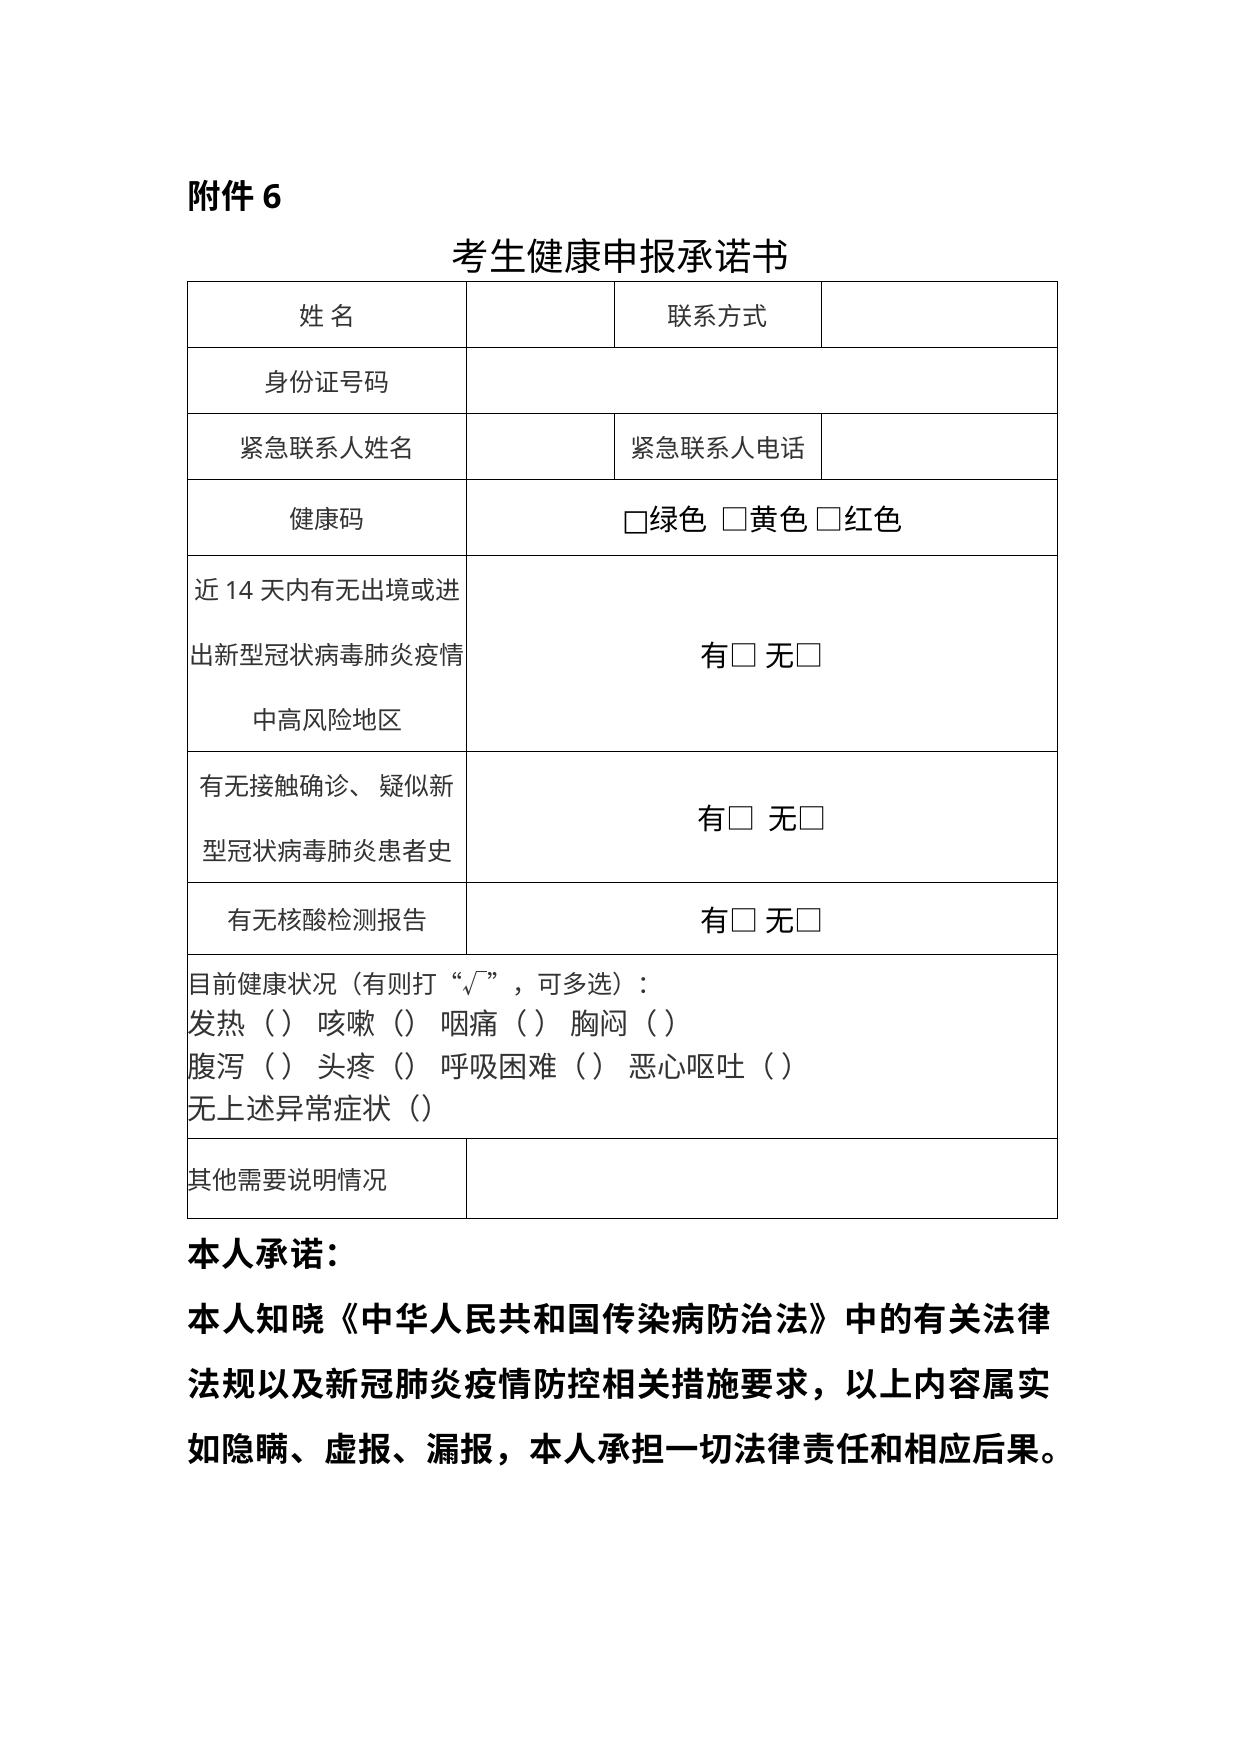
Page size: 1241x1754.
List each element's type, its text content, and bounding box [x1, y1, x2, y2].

text 本人知晓《中华人民共和国传染病防治法》中的有关法律法规以及新冠肺炎疫情防控相关措施要求，以上内容属实。如隐瞒、虚报、漏报，本人承担一切法律责任和相应后果。 [187, 1284, 1053, 1479]
table_header [822, 282, 1057, 347]
table_cell [467, 414, 614, 479]
table_cell 近 14 天内有无出境或进出新型冠状病毒肺炎疫情中高风险地区 [188, 556, 466, 751]
table_cell 有无核酸检测报告 [188, 883, 466, 954]
table_cell 健康码 [188, 480, 466, 555]
table_cell 目前健康状况（有则打“√”，可多选）： 发热（ ） 咳嗽（） 咽痛（ ） 胸闷（ ） 腹泻（ ） 头疼（） 呼吸困难（ ） 恶心呕吐（ ） 无上述异常症状（） [188, 955, 1057, 1138]
table_cell 紧急联系人电话 [615, 414, 821, 479]
text 附件6 [187, 162, 1053, 227]
table_cell 其他需要说明情况 [188, 1139, 466, 1218]
table_cell [467, 348, 1057, 413]
table_cell 有□ 无□ [467, 752, 1057, 882]
table_cell 有□ 无□ [467, 556, 1057, 751]
table_cell 身份证号码 [188, 348, 466, 413]
table_header 姓 名 [188, 282, 466, 347]
table_cell 有□ 无□ [467, 883, 1057, 954]
table_cell 有无接触确诊、 疑似新型冠状病毒肺炎患者史 [188, 752, 466, 882]
text 考生健康申报承诺书 [187, 227, 1053, 281]
table_cell [467, 1139, 1057, 1218]
table_header [467, 282, 614, 347]
text 本人承诺： [187, 1219, 1053, 1284]
table_header 联系方式 [615, 282, 821, 347]
table_cell □绿色 □黄色 □红色 [467, 480, 1057, 555]
table_cell [822, 414, 1057, 479]
table_cell 紧急联系人姓名 [188, 414, 466, 479]
